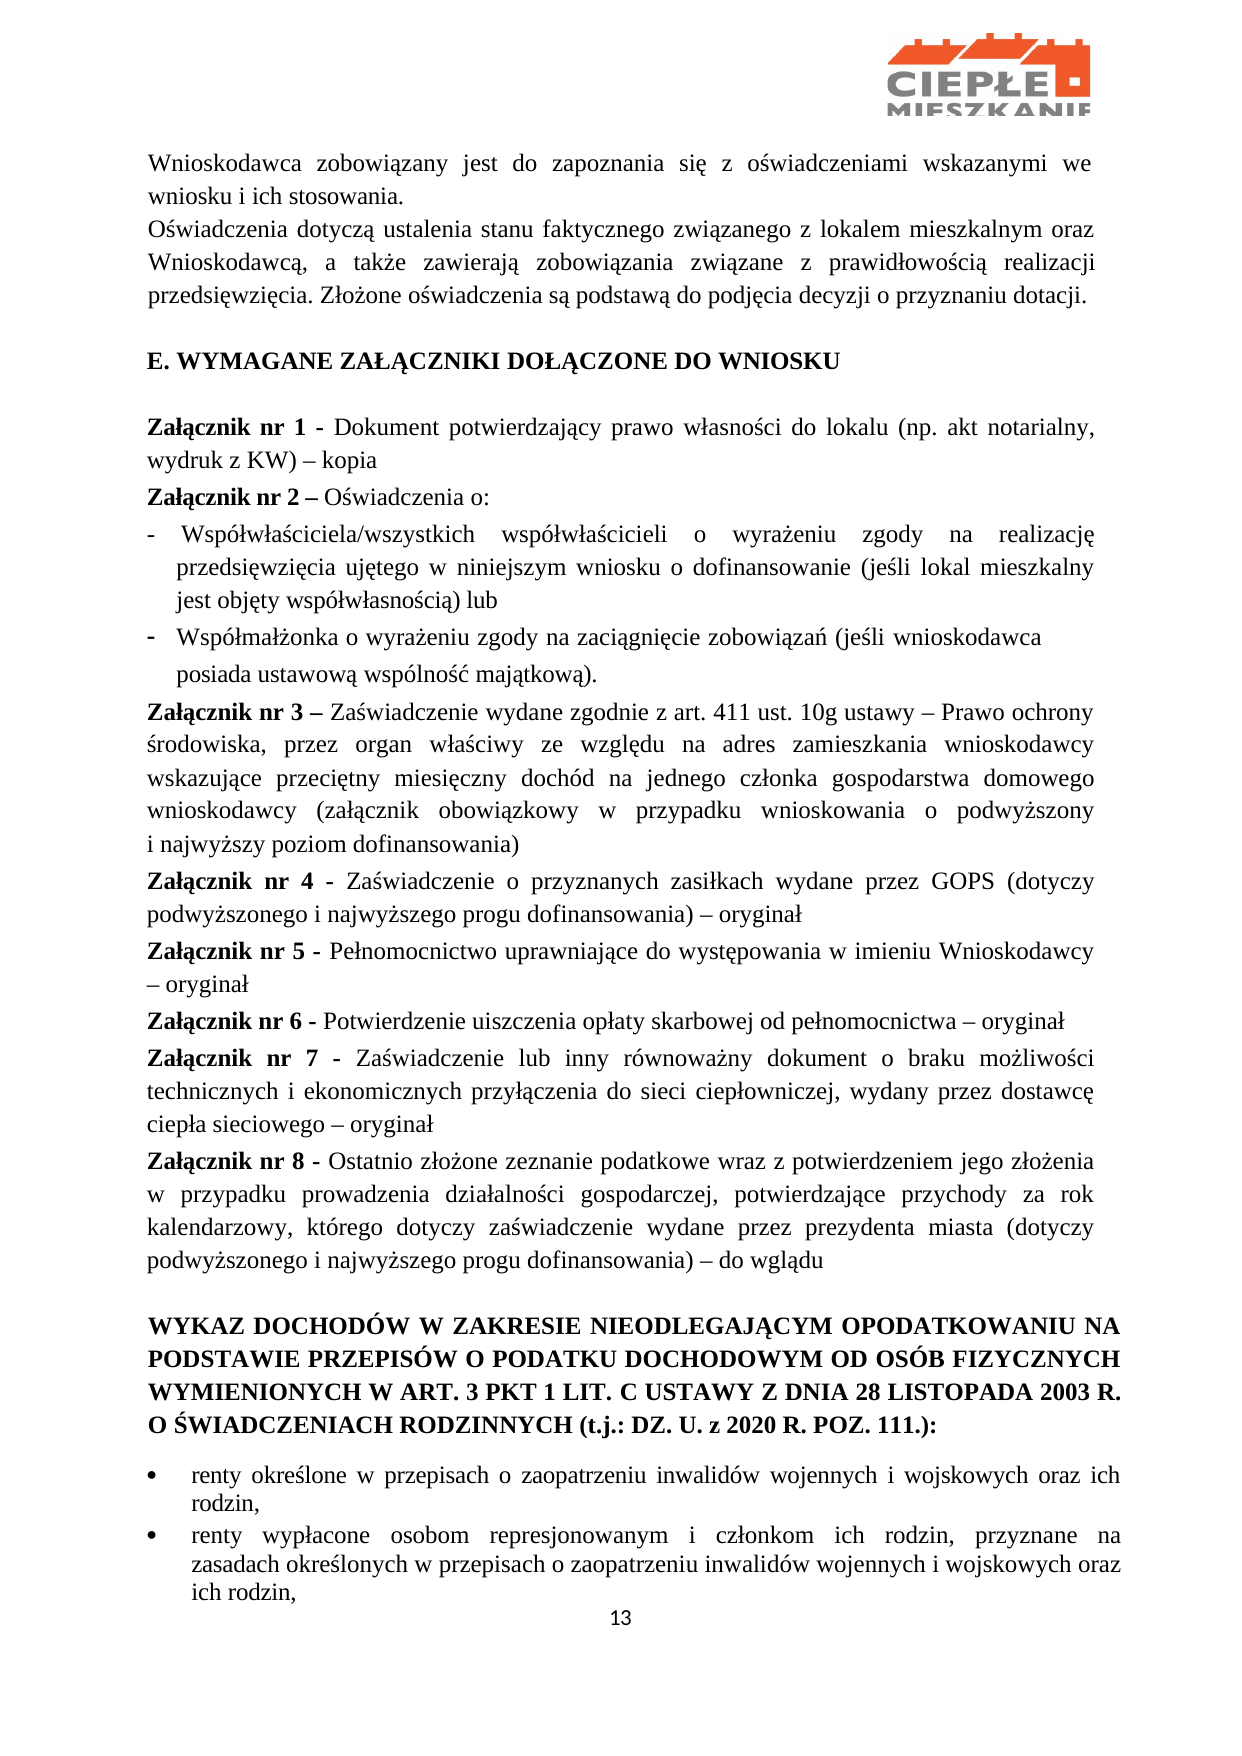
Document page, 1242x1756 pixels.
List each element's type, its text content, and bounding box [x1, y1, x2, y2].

text Załącznik nr 6 - Potwierdzenie uiszczenia opłaty skarbowej od pełnomocnictwa – oryginał [147, 1006, 1095, 1035]
text Załącznik nr 1 - Dokument potwierdzający prawo własności do lokalu (np. akt notarialny, wydruk z KW) – kopia [147, 412, 1096, 474]
text Załącznik nr 5 - Pełnomocnictwo uprawniające do występowania w imieniu Wnioskodawcy – oryginał [147, 936, 1095, 998]
list WYMAGANE ZAŁĄCZNIKI DOŁĄCZONE DO WNIOSKU [147, 346, 1096, 375]
list posiada ustawową wspólność majątkową). [176, 659, 1095, 688]
text Załącznik nr 3 – Zaświadczenie wydane zgodnie z art. 411 ust. 10g ustawy – Prawo ochrony środowiska, przez organ właściwy ze względu na adres zamieszkania wnioskodawcy wskazujące przeciętny miesięczny dochód na jednego członka gospodarstwa domowego wnioskodawcy (załącznik obowiązkowy w przypadku wnioskowania o podwyższony i najwyższy poziom dofinansowania) [147, 697, 1095, 857]
text Załącznik nr 4 - Zaświadczenie o przyznanych zasiłkach wydane przez GOPS (dotyczy podwyższonego i najwyższego progu dofinansowania) – oryginał [147, 866, 1095, 927]
text - Współwłaściciela/wszystkich współwłaścicieli o wyrażeniu zgody na realizację przedsięwzięcia ujętego w niniejszym wniosku o dofinansowanie (jeśli lokal mieszkalny jest objęty współwłasnością) lub [147, 519, 1095, 614]
text Wnioskodawca zobowiązany jest do zapoznania się z oświadczeniami wskazanymi we wniosku i ich stosowania. [148, 148, 1092, 210]
list Współmałżonka o wyrażeniu zgody na zaciągnięcie zobowiązań (jeśli wnioskodawca [147, 622, 1095, 651]
text Załącznik nr 2 – Oświadczenia o: [147, 482, 1095, 511]
text Załącznik nr 7 - Zaświadczenie lub inny równoważny dokument o braku możliwości technicznych i ekonomicznych przyłączenia do sieci ciepłowniczej, wydany przez dostawcę ciepła sieciowego – oryginał [147, 1043, 1095, 1138]
list renty określone w przepisach o zaopatrzeniu inwalidów wojennych i wojskowych oraz ich rodzin, [148, 1460, 1121, 1517]
text Oświadczenia dotyczą ustalenia stanu faktycznego związanego z lokalem mieszkalnym oraz Wnioskodawcą, a także zawierają zobowiązania związane z prawidłowością realizacji przedsięwzięcia. Złożone oświadczenia są podstawą do podjęcia decyzji o przyznaniu dotacji. [148, 214, 1096, 309]
text Załącznik nr 8 - Ostatnio złożone zeznanie podatkowe wraz z potwierdzeniem jego złożenia w przypadku prowadzenia działalności gospodarczej, potwierdzające przychody za rok kalendarzowy, którego dotyczy zaświadczenie wydane przez prezydenta miasta (dotyczy podwyższonego i najwyższego progu dofinansowania) – do wglądu [147, 1146, 1095, 1274]
picture [886, 33, 1090, 116]
subtitle WYKAZ DOCHODÓW W ZAKRESIE NIEODLEGAJĄCYM OPODATKOWANIU NA PODSTAWIE PRZEPISÓW O PODATKU DOCHODOWYM OD OSÓB FIZYCZNYCH WYMIENIONYCH W ART. 3 PKT 1 LIT. C USTAWY Z DNIA 28 LISTOPADA 2003 R. O ŚWIADCZENIACH RODZINNYCH (t.j.: DZ. U. z 2020 R. POZ. 111.): [148, 1311, 1121, 1439]
list renty wypłacone osobom represjonowanym i członkom ich rodzin, przyznane na zasadach określonych w przepisach o zaopatrzeniu inwalidów wojennych i wojskowych oraz ich rodzin, [148, 1520, 1121, 1606]
